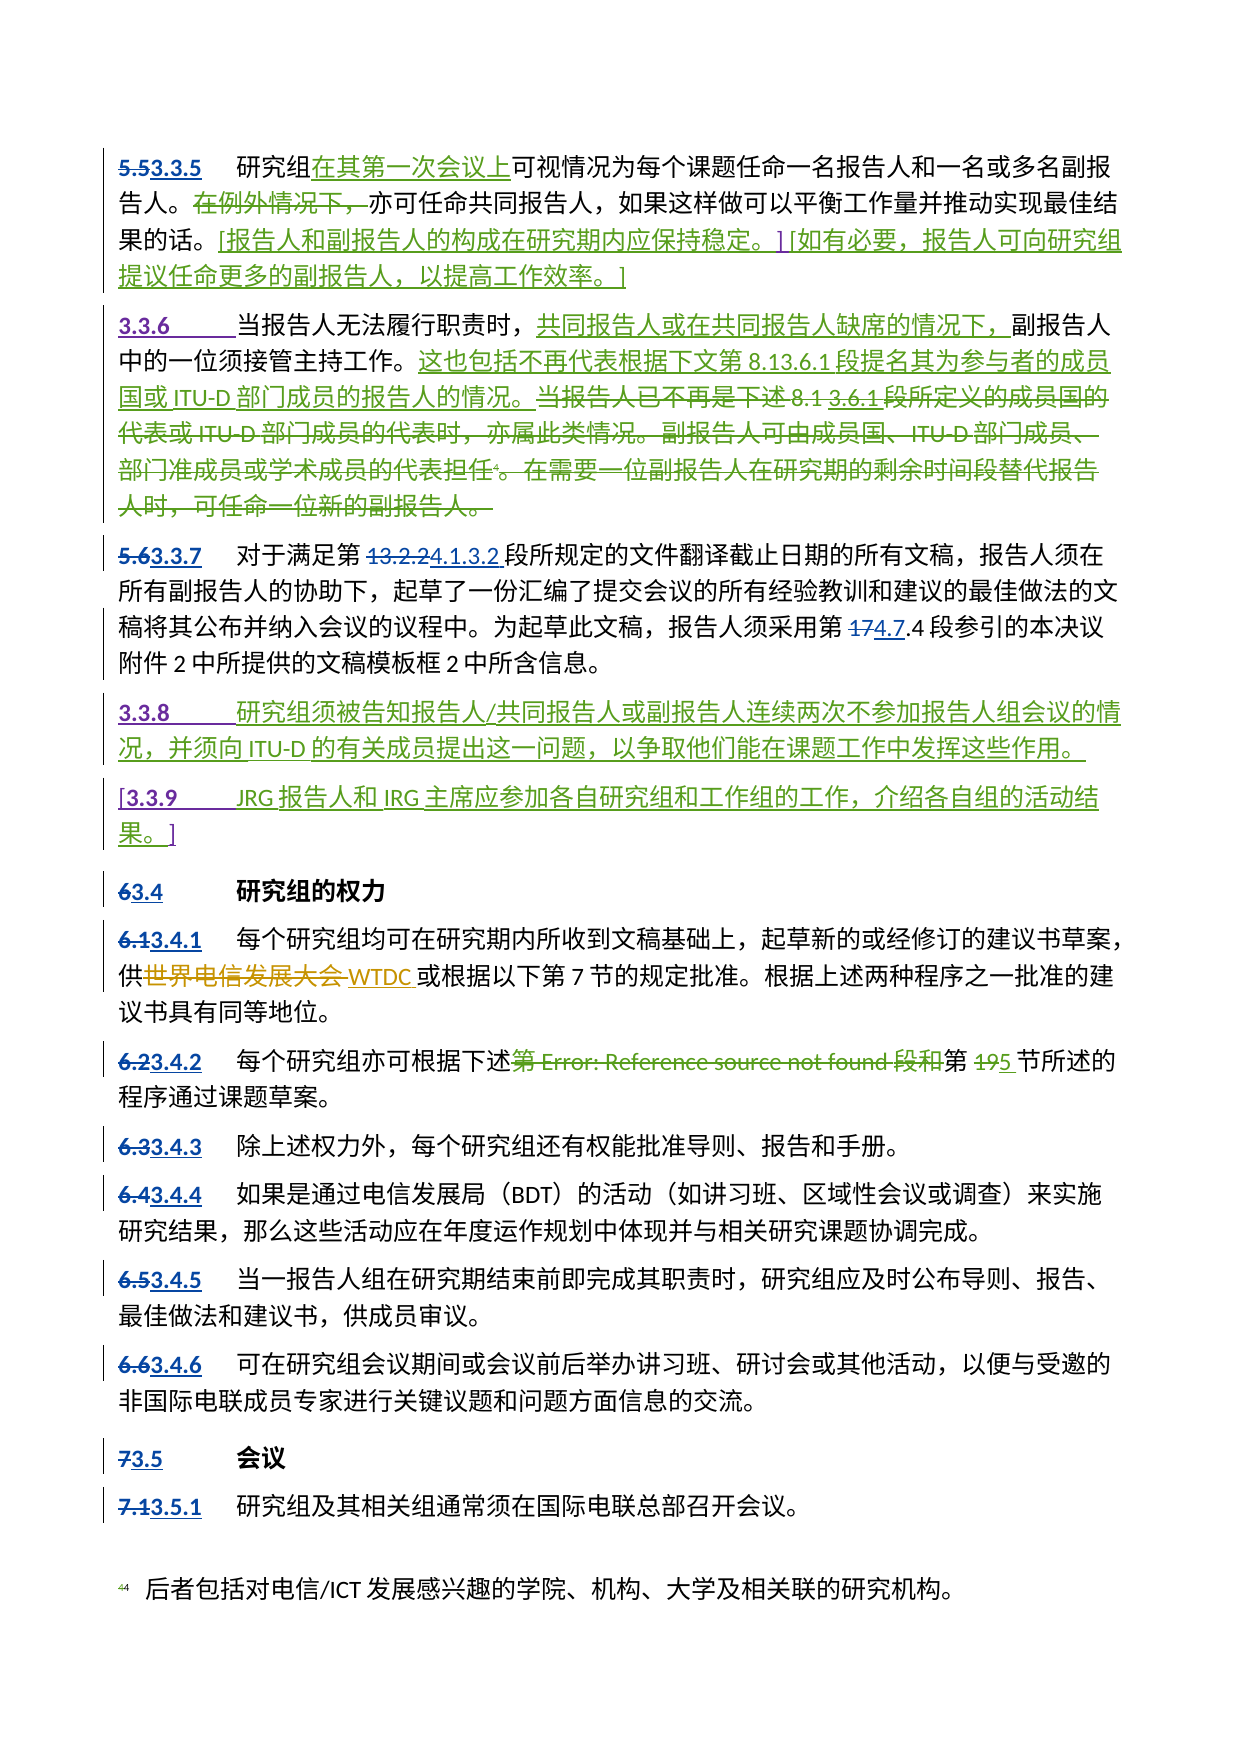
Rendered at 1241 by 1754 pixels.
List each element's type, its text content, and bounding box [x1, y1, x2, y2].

text 当一报告人组在研究期结束前即完成其职责时，研究组应及时公布导则、报告、最佳做法和建议书，供成员审议。 [118, 1260, 1122, 1332]
text 研究组及其相关组通常须在国际电联总部召开会议。 [118, 1487, 1122, 1523]
text 当报告人无法履行职责时，副报告人中的一位须接管主持工作。 [118, 305, 1122, 523]
subtitle 会议 [118, 1438, 1122, 1474]
text 除上述权力外，每个研究组还有权能批准导则、报告和手册。 [118, 1126, 1122, 1162]
text 研究组可视情况为每个课题任命一名报告人和一名或多名副报告人。亦可任命共同报告人，如果这样做可以平衡工作量并推动实现最佳结果的话。 [118, 148, 1122, 293]
text 如果是通过电信发展局（BDT）的活动（如讲习班、区域性会议或调查）来实施研究结果，那么这些活动应在年度运作规划中体现并与相关研究课题协调完成。 [118, 1175, 1122, 1247]
text 可在研究组会议期间或会议前后举办讲习班、研讨会或其他活动，以便与受邀的非国际电联成员专家进行关键议题和问题方面信息的交流。 [118, 1345, 1122, 1417]
text 对于满足第段所规定的文件翻译截止日期的所有文稿，报告人须在所有副报告人的协助下，起草了一份汇编了提交会议的所有经验教训和建议的最佳做法的文稿将其公布并纳入会议的议程中。为起草此文稿，报告人须采用第.4段参引的本决议附件2中所提供的文稿模板框2中所含信息。 [118, 535, 1122, 680]
text 每个研究组均可在研究期内所收到文稿基础上，起草新的或经修订的建议书草案，供或根据以下第7节的规定批准。根据上述两种程序之一批准的建议书具有同等地位。 [118, 920, 1122, 1028]
text 每个研究组亦可根据下述第节所述的程序通过课题草案。 [118, 1041, 1122, 1113]
subtitle 研究组的权力 [118, 871, 1122, 907]
